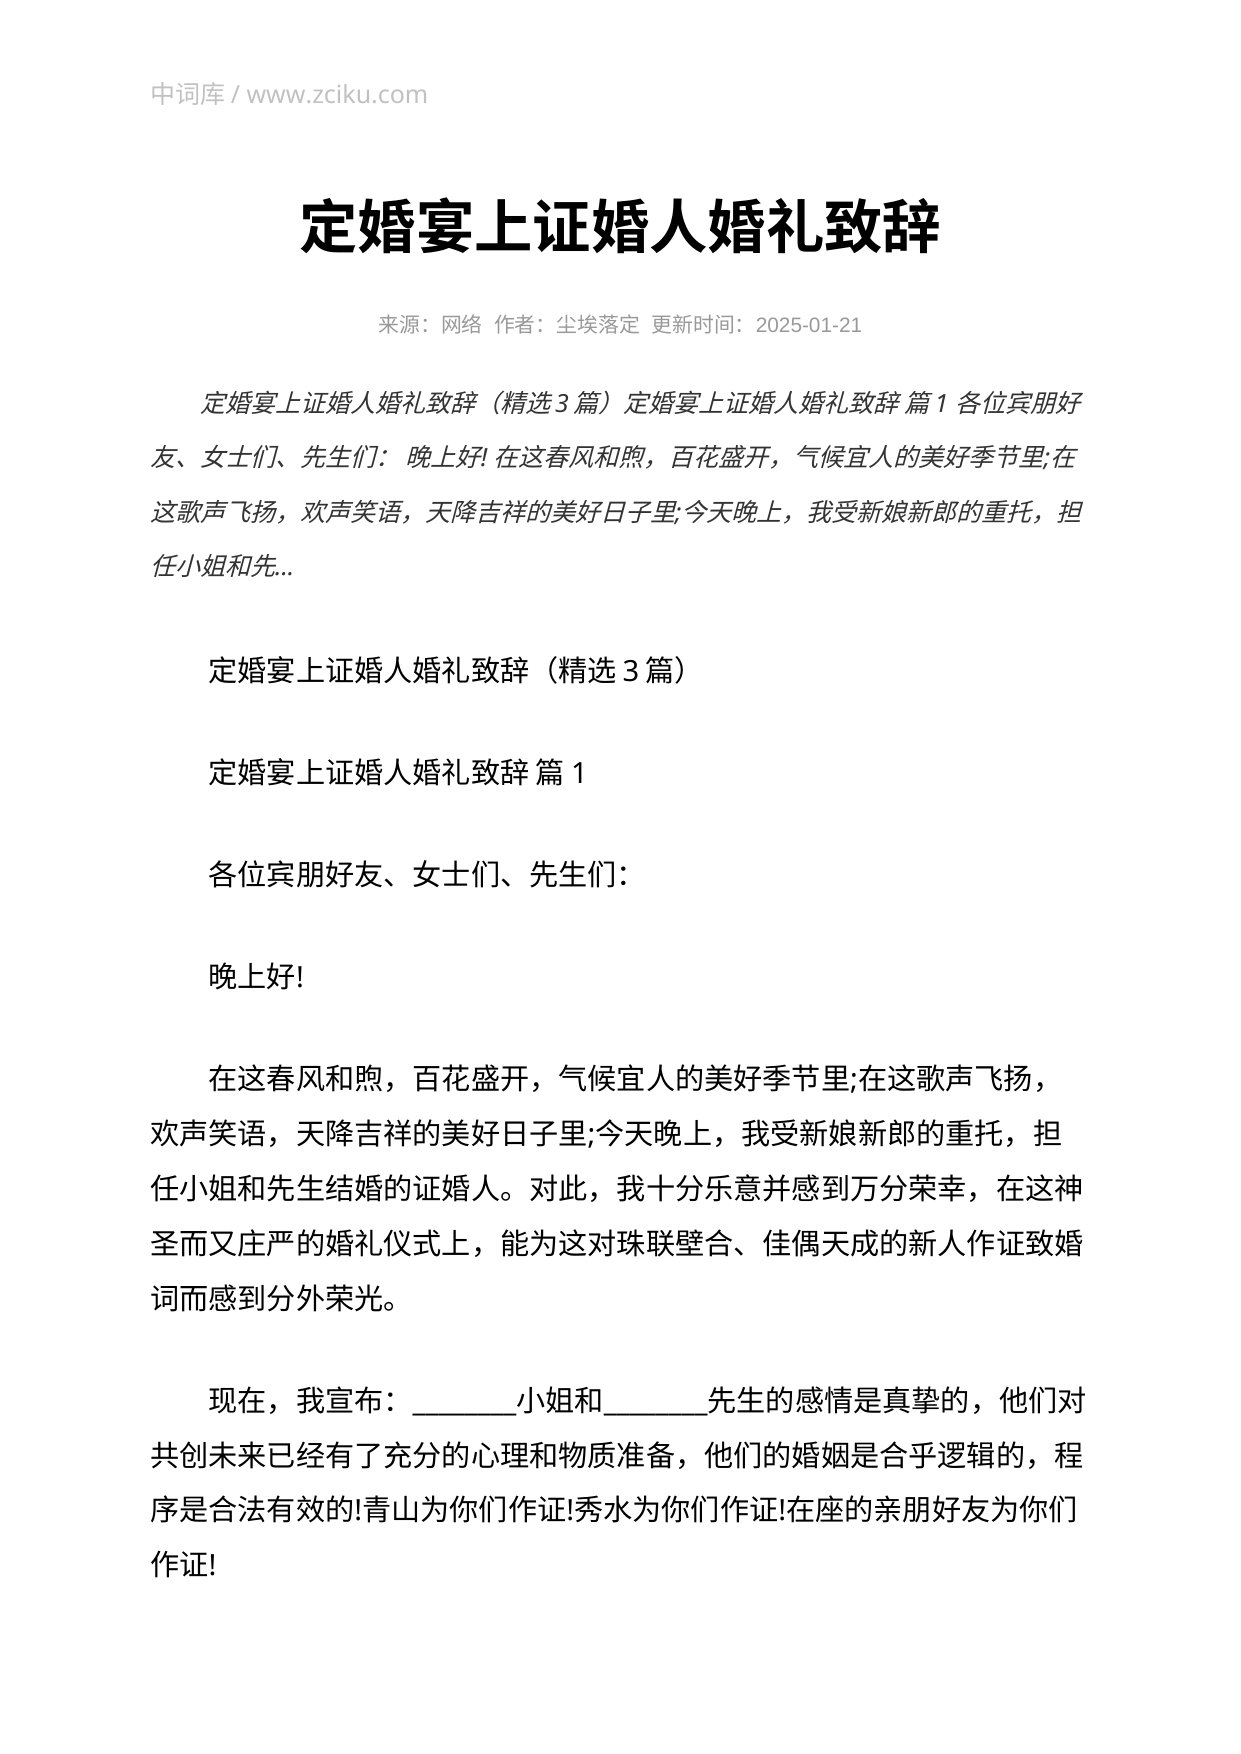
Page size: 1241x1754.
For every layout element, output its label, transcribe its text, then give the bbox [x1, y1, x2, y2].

subtitle 定婚宴上证婚人婚礼致辞 [150, 181, 1090, 266]
text 在这春风和煦，百花盛开，气候宜人的美好季节里;在这歌声飞扬，欢声笑语，天降吉祥的美好日子里;今天晚上，我受新娘新郎的重托，担任小姐和先生结婚的证婚人。对此，我十分乐意并感到万分荣幸，在这神圣而又庄严的婚礼仪式上，能为这对珠联壁合、佳偶天成的新人作证致婚词而感到分外荣光。 [150, 1056, 1090, 1318]
text 定婚宴上证婚人婚礼致辞（精选3篇）定婚宴上证婚人婚礼致辞 篇1 各位宾朋好友、女士们、先生们： 晚上好! 在这春风和煦，百花盛开，气候宜人的美好季节里;在这歌声飞扬，欢声笑语，天降吉祥的美好日子里;今天晚上，我受新娘新郎的重托，担任小姐和先... [150, 383, 1090, 583]
text 晚上好! [150, 953, 1090, 996]
text 定婚宴上证婚人婚礼致辞（精选3篇） [150, 648, 1090, 690]
text 现在，我宣布：________小姐和________先生的感情是真挚的，他们对共创未来已经有了充分的心理和物质准备，他们的婚姻是合乎逻辑的，程序是合法有效的!青山为你们作证!秀水为你们作证!在座的亲朋好友为你们作证! [150, 1377, 1090, 1584]
text 来源：网络 作者：尘埃落定 更新时间：2025-01-21 [150, 313, 1090, 337]
text 各位宾朋好友、女士们、先生们： [150, 852, 1090, 894]
text 定婚宴上证婚人婚礼致辞 篇1 [150, 750, 1090, 792]
